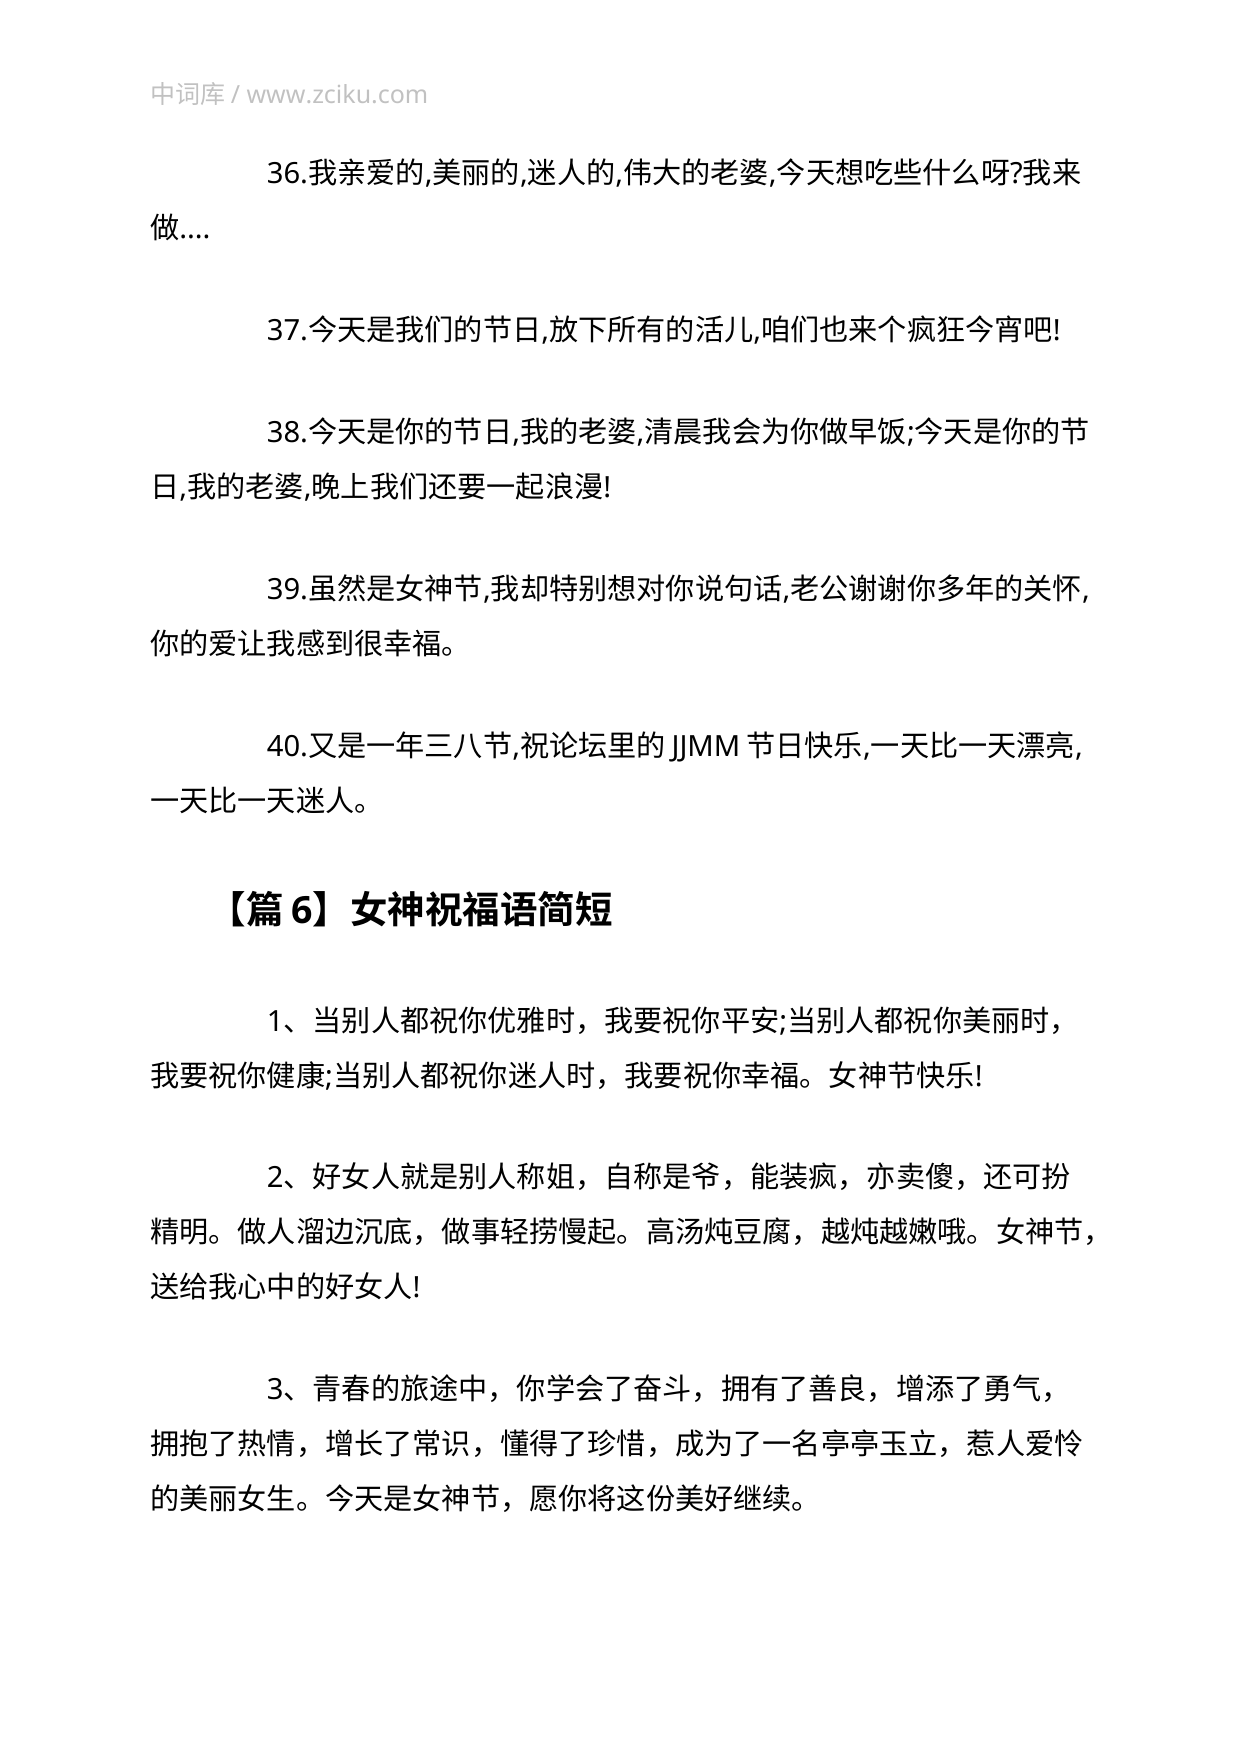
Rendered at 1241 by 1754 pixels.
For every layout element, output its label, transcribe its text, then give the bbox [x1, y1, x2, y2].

text 39.虽然是女神节,我却特别想对你说句话,老公谢谢你多年的关怀,你的爱让我感到很幸福。 [150, 566, 1090, 663]
text 2、好女人就是别人称姐，自称是爷，能装疯，亦卖傻，还可扮精明。做人溜边沉底，做事轻捞慢起。高汤炖豆腐，越炖越嫩哦。女神节，送给我心中的好女人! [150, 1154, 1090, 1306]
text 40.又是一年三八节,祝论坛里的JJMM节日快乐,一天比一天漂亮,一天比一天迷人。 [150, 723, 1090, 820]
text 【篇6】女神祝福语简短 [150, 879, 1090, 934]
text 38.今天是你的节日,我的老婆,清晨我会为你做早饭;今天是你的节日,我的老婆,晚上我们还要一起浪漫! [150, 409, 1090, 506]
text 3、青春的旅途中，你学会了奋斗，拥有了善良，增添了勇气，拥抱了热情，增长了常识，懂得了珍惜，成为了一名亭亭玉立，惹人爱怜的美丽女生。今天是女神节，愿你将这份美好继续。 [150, 1366, 1090, 1518]
text 1、当别人都祝你优雅时，我要祝你平安;当别人都祝你美丽时，我要祝你健康;当别人都祝你迷人时，我要祝你幸福。女神节快乐! [150, 997, 1090, 1094]
text 36.我亲爱的,美丽的,迷人的,伟大的老婆,今天想吃些什么呀?我来做.... [150, 150, 1090, 247]
text 37.今天是我们的节日,放下所有的活儿,咱们也来个疯狂今宵吧! [150, 307, 1090, 349]
